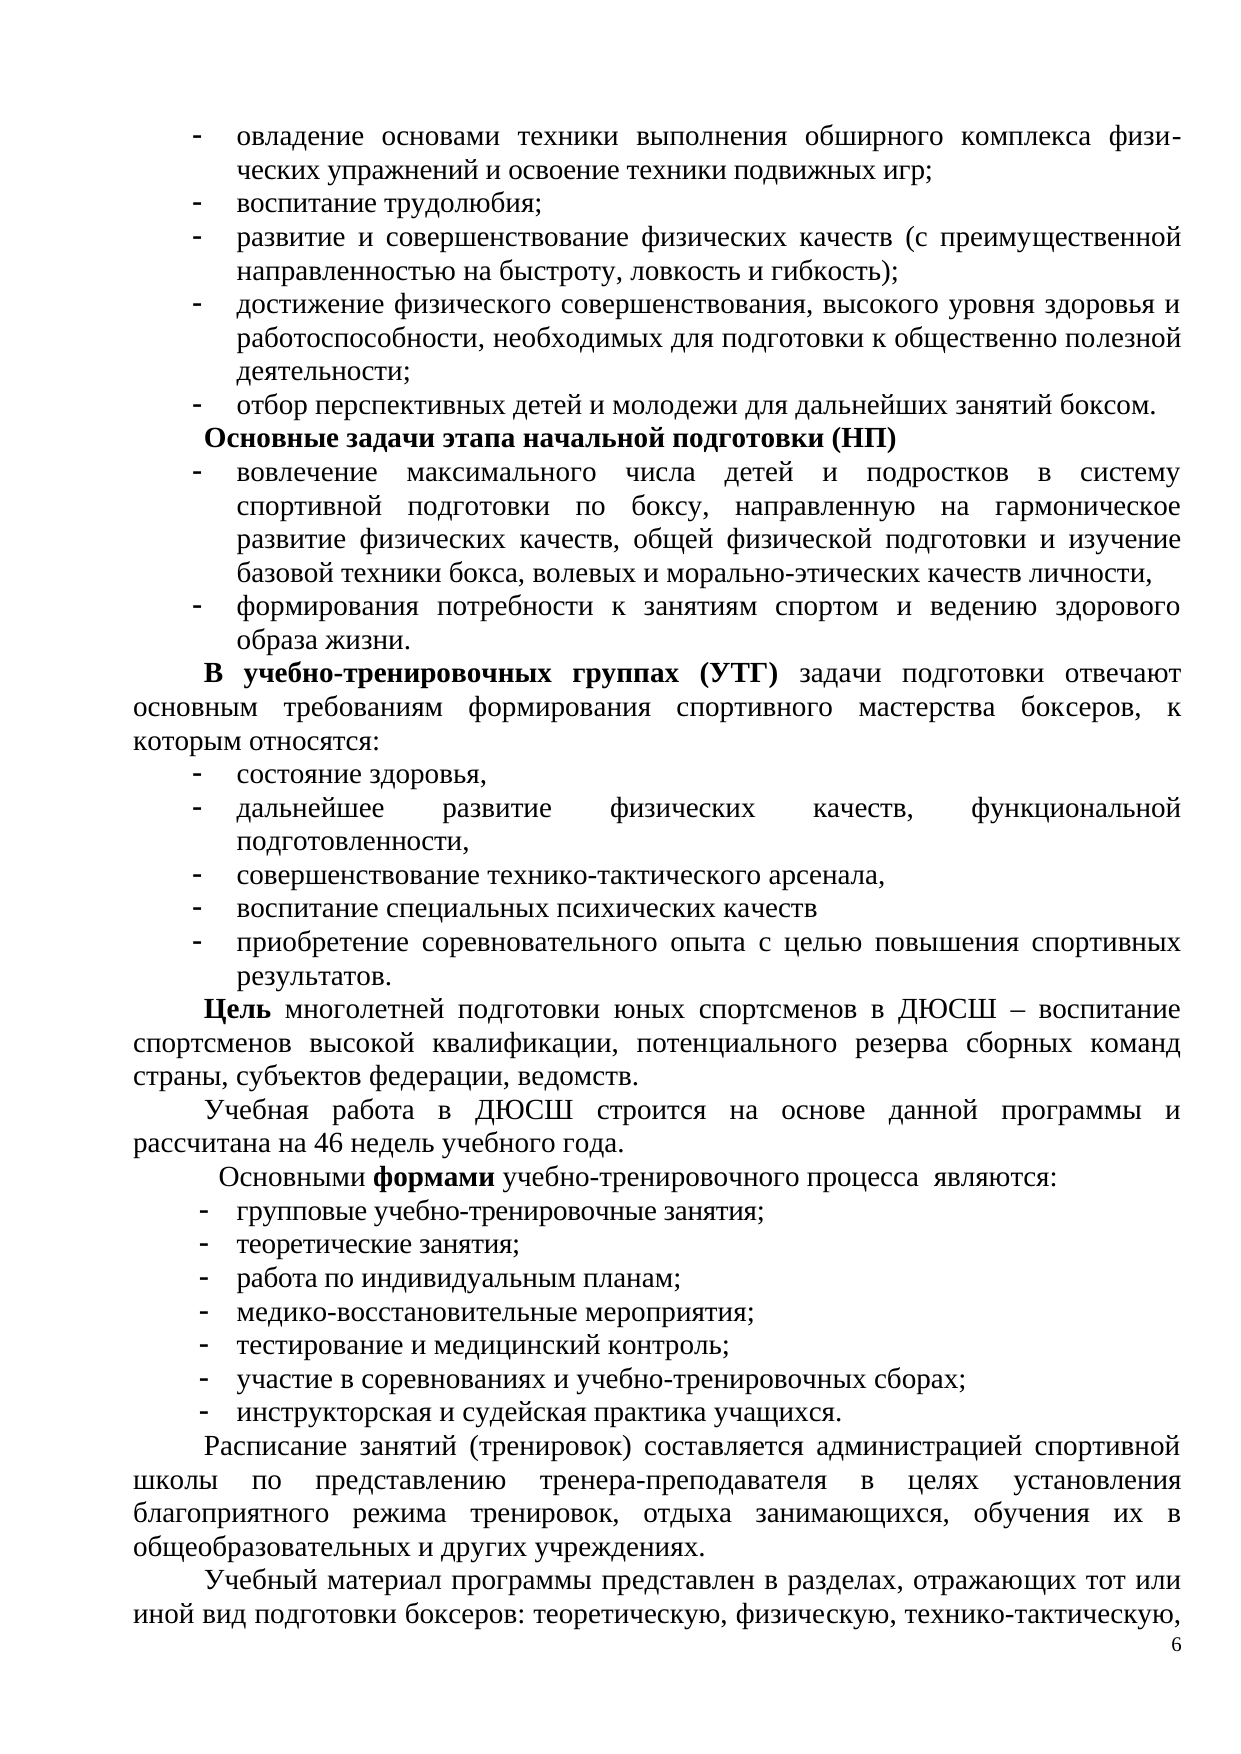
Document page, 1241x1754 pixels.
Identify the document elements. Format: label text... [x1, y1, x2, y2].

text В учебно-тренировочных группах (УТГ) задачи подготовки отвечают основным требованиям формирования спортивного мастерства боксеров, к которым относятся: [133, 656, 1181, 756]
list теоретические занятия; [199, 1226, 1181, 1260]
list участие в соревнованиях и учебно-тренировочных сборах; [199, 1361, 1181, 1394]
list формирования потребности к занятиям спортом и ведению здорового образа жизни. [192, 588, 1181, 656]
list групповые учебно-тренировочные занятия; [199, 1193, 1181, 1226]
text Цель многолетней подготовки юных спортсменов в ДЮСШ – воспитание спортсменов высокой квалификации, потенциального резерва сборных команд страны, субъектов федерации, ведомств. [133, 991, 1181, 1092]
text Основные задачи этапа начальной подготовки (НП) [133, 421, 1181, 454]
list овладение основами техники выполнения обширного комплекса физических упражнений и освоение техники подвижных игр; [192, 118, 1181, 185]
list работа по индивидуальным планам; [199, 1260, 1181, 1294]
list состояние здоровья, [192, 756, 1181, 790]
list достижение физического совершенствования, высокого уровня здоровья и работоспособности, необходимых для подготовки к общественно полезной деятельности; [192, 286, 1181, 387]
list вовлечение максимального числа детей и подростков в систему спортивной подготовки по боксу, направленную на гармоническое развитие физических качеств, общей физической подготовки и изучение базовой техники бокса, волевых и морально-этических качеств личности, [192, 454, 1181, 588]
text Учебная работа в ДЮСШ строится на основе данной программы и рассчитана на 46 недель учебного года. [133, 1092, 1181, 1159]
list воспитание трудолюбия; [192, 185, 1181, 219]
list совершенствование технико-тактического арсенала, [192, 857, 1181, 891]
text Основными формами учебно-тренировочного процесса являются: [133, 1159, 1181, 1193]
list развитие и совершенствование физических качеств (с преимущественной направленностью на быстроту, ловкость и гибкость); [192, 219, 1181, 286]
list дальнейшее развитие физических качеств, функциональной подготовленности, [192, 790, 1181, 857]
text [133, 1562, 1181, 1629]
list медико-восстановительные мероприятия; [199, 1294, 1181, 1327]
list инструкторская и судейская практика учащихся. [199, 1394, 1181, 1428]
list приобретение соревновательного опыта с целью повышения спортивных результатов. [192, 924, 1181, 991]
list тестирование и медицинский контроль; [199, 1327, 1181, 1361]
list воспитание специальных психических качеств [192, 891, 1181, 924]
list отбор перспективных детей и молодежи для дальнейших занятий боксом. [192, 387, 1181, 421]
text Расписание занятий (тренировок) составляется администрацией спортивной школы по представлению тренера-преподавателя в целях установления благоприятного режима тренировок, отдыха занимающихся, обучения их в общеобразовательных и других учреждениях. [133, 1428, 1181, 1562]
